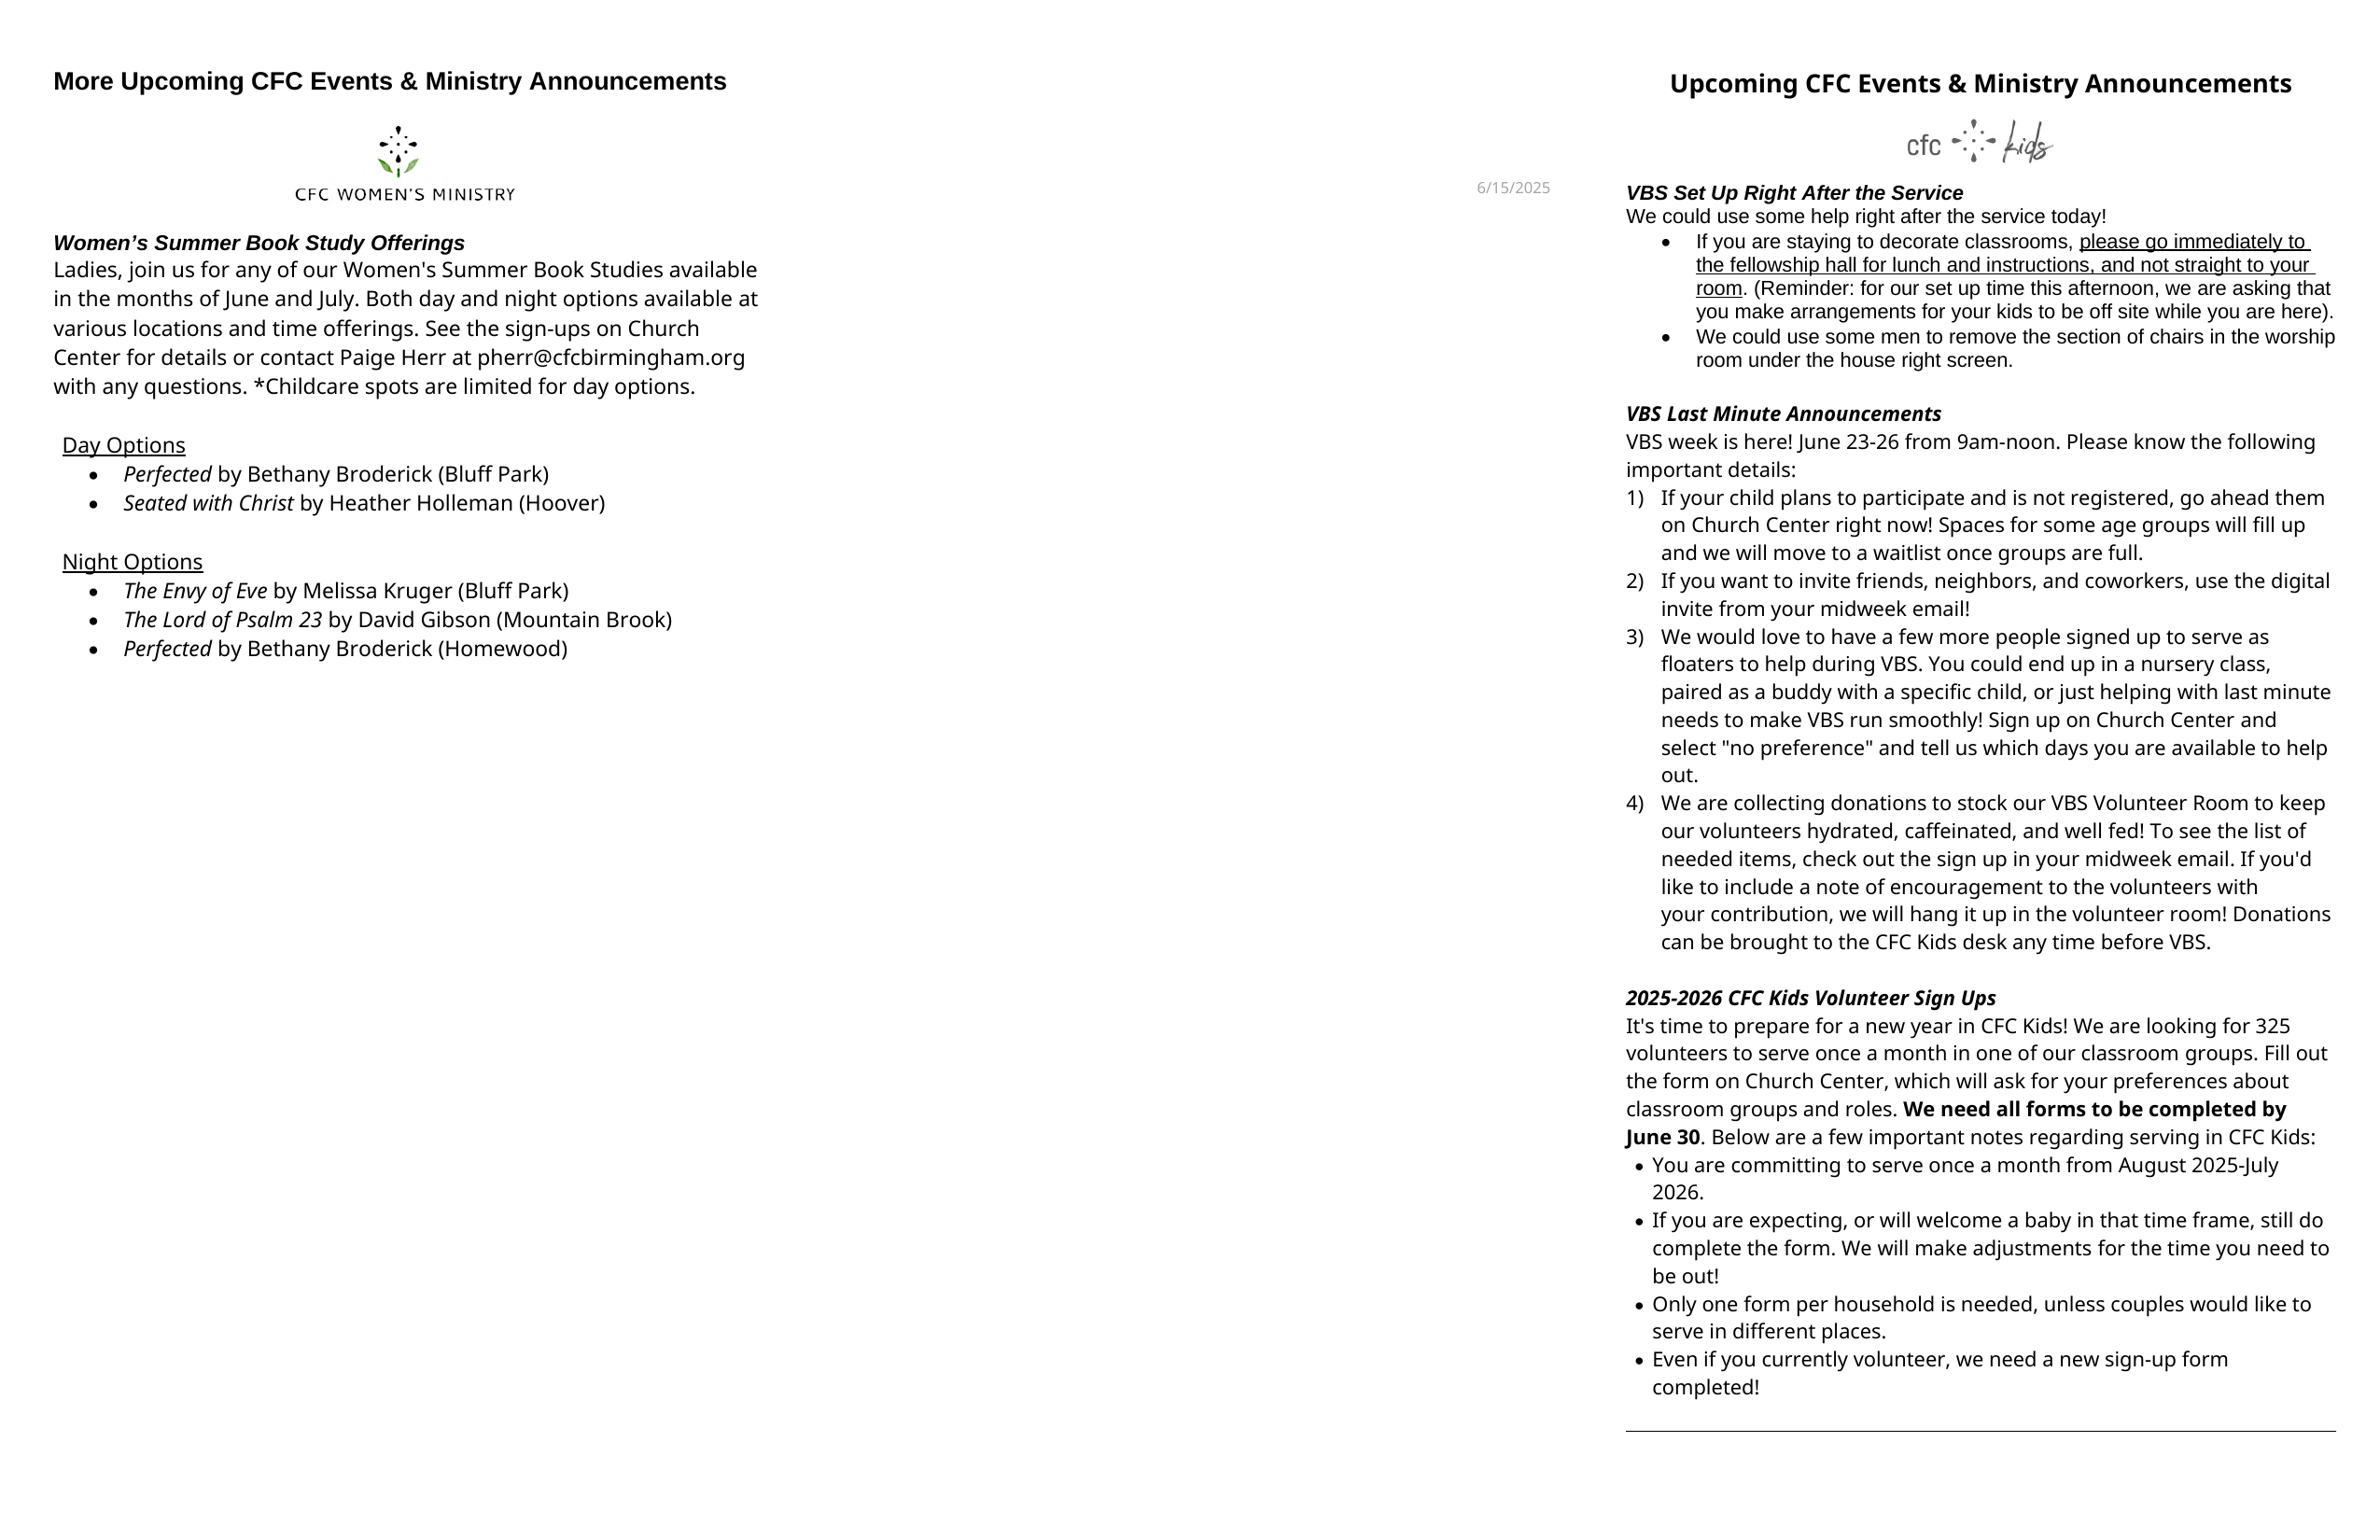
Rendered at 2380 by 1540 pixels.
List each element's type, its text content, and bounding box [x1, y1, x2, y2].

list The Envy of Eve by Melissa Kruger (Bluff Park) [88, 576, 763, 605]
picture [1897, 100, 2065, 181]
list Perfected by Bethany Broderick (Bluff Park) [88, 459, 763, 488]
list If you are staying to decorate classrooms, please go immediately to the fellowship hall for lunch and instructions, and not straight to your room. (Reminder: for our set up time this afternoon, we are asking that you make arrangements for your kids to be off site while you are here). [1660, 228, 2336, 323]
list Perfected by Bethany Broderick (Homewood) [88, 634, 763, 664]
list The Lord of Psalm 23 by David Gibson (Mountain Brook) [88, 605, 763, 634]
list If you want to invite friends, neighbors, and coworkers, use the digital invite from your midweek email! [1626, 567, 2336, 623]
text We could use some help right after the service today! [1626, 204, 2336, 228]
text Women’s Summer Book Study Offerings [53, 231, 763, 255]
list If your child plans to participate and is not registered, go ahead them on Church Center right now! Spaces for some age groups will fill up and we will move to a waitlist once groups are full. [1626, 483, 2336, 567]
text VBS week is here! June 23-26 from 9am-noon. Please know the following important details: [1626, 427, 2336, 483]
list Even if you currently volunteer, we need a new sign-up form completed! [1634, 1345, 2336, 1401]
text It's time to prepare for a new year in CFC Kids! We are looking for 325 volunteers to serve once a month in one of our classroom groups. Fill out the form on Church Center, which will ask for your preferences about classroom groups and roles. We need all forms to be completed by June 30. Below are a few important notes regarding serving in CFC Kids: [1626, 1012, 2336, 1151]
text Upcoming CFC Events & Ministry Announcements [1626, 66, 2336, 100]
text More Upcoming CFC Events & Ministry Announcements [53, 66, 763, 95]
list We could use some men to remove the section of chairs in the worship room under the house right screen. [1660, 323, 2336, 371]
text VBS Last Minute Announcements [1626, 399, 2336, 427]
list If you are expecting, or will welcome a baby in that time frame, still do complete the form. We will make adjustments for the time you need to be out! [1634, 1206, 2336, 1290]
list Only one form per household is needed, unless couples would like to serve in different places. [1634, 1290, 2336, 1345]
picture [292, 119, 525, 206]
text 6/15/2025 [839, 177, 1550, 198]
text VBS Set Up Right After the Service [1626, 181, 2336, 204]
text 2025-2026 CFC Kids Volunteer Sign Ups [1626, 984, 2336, 1012]
text Ladies, join us for any of our Women's Summer Book Studies available in the months of June and July. Both day and night options available at various locations and time offerings. See the sign-ups on Church Center for details or contact Paige Herr at pherr@cfcbirmingham.org with any questions. *Childcare spots are limited for day options. [53, 255, 763, 400]
list Seated with Christ by Heather Holleman (Hoover) [88, 488, 763, 517]
list You are committing to serve once a month from August 2025-July 2026. [1634, 1151, 2336, 1206]
list We are collecting donations to stock our VBS Volunteer Room to keep our volunteers hydrated, caffeinated, and well fed! To see the list of needed items, check out the sign up in your midweek email. If you'd like to include a note of encouragement to the volunteers with your contribution, we will hang it up in the volunteer room! Donations can be brought to the CFC Kids desk any time before VBS. [1626, 789, 2336, 956]
text Night Options [62, 547, 763, 576]
text Day Options [62, 430, 763, 459]
list We would love to have a few more people signed up to serve as floaters to help during VBS. You could end up in a nursery class, paired as a buddy with a specific child, or just helping with last minute needs to make VBS run smoothly! Sign up on Church Center and select "no preference" and tell us which days you are available to help out. [1626, 623, 2336, 789]
